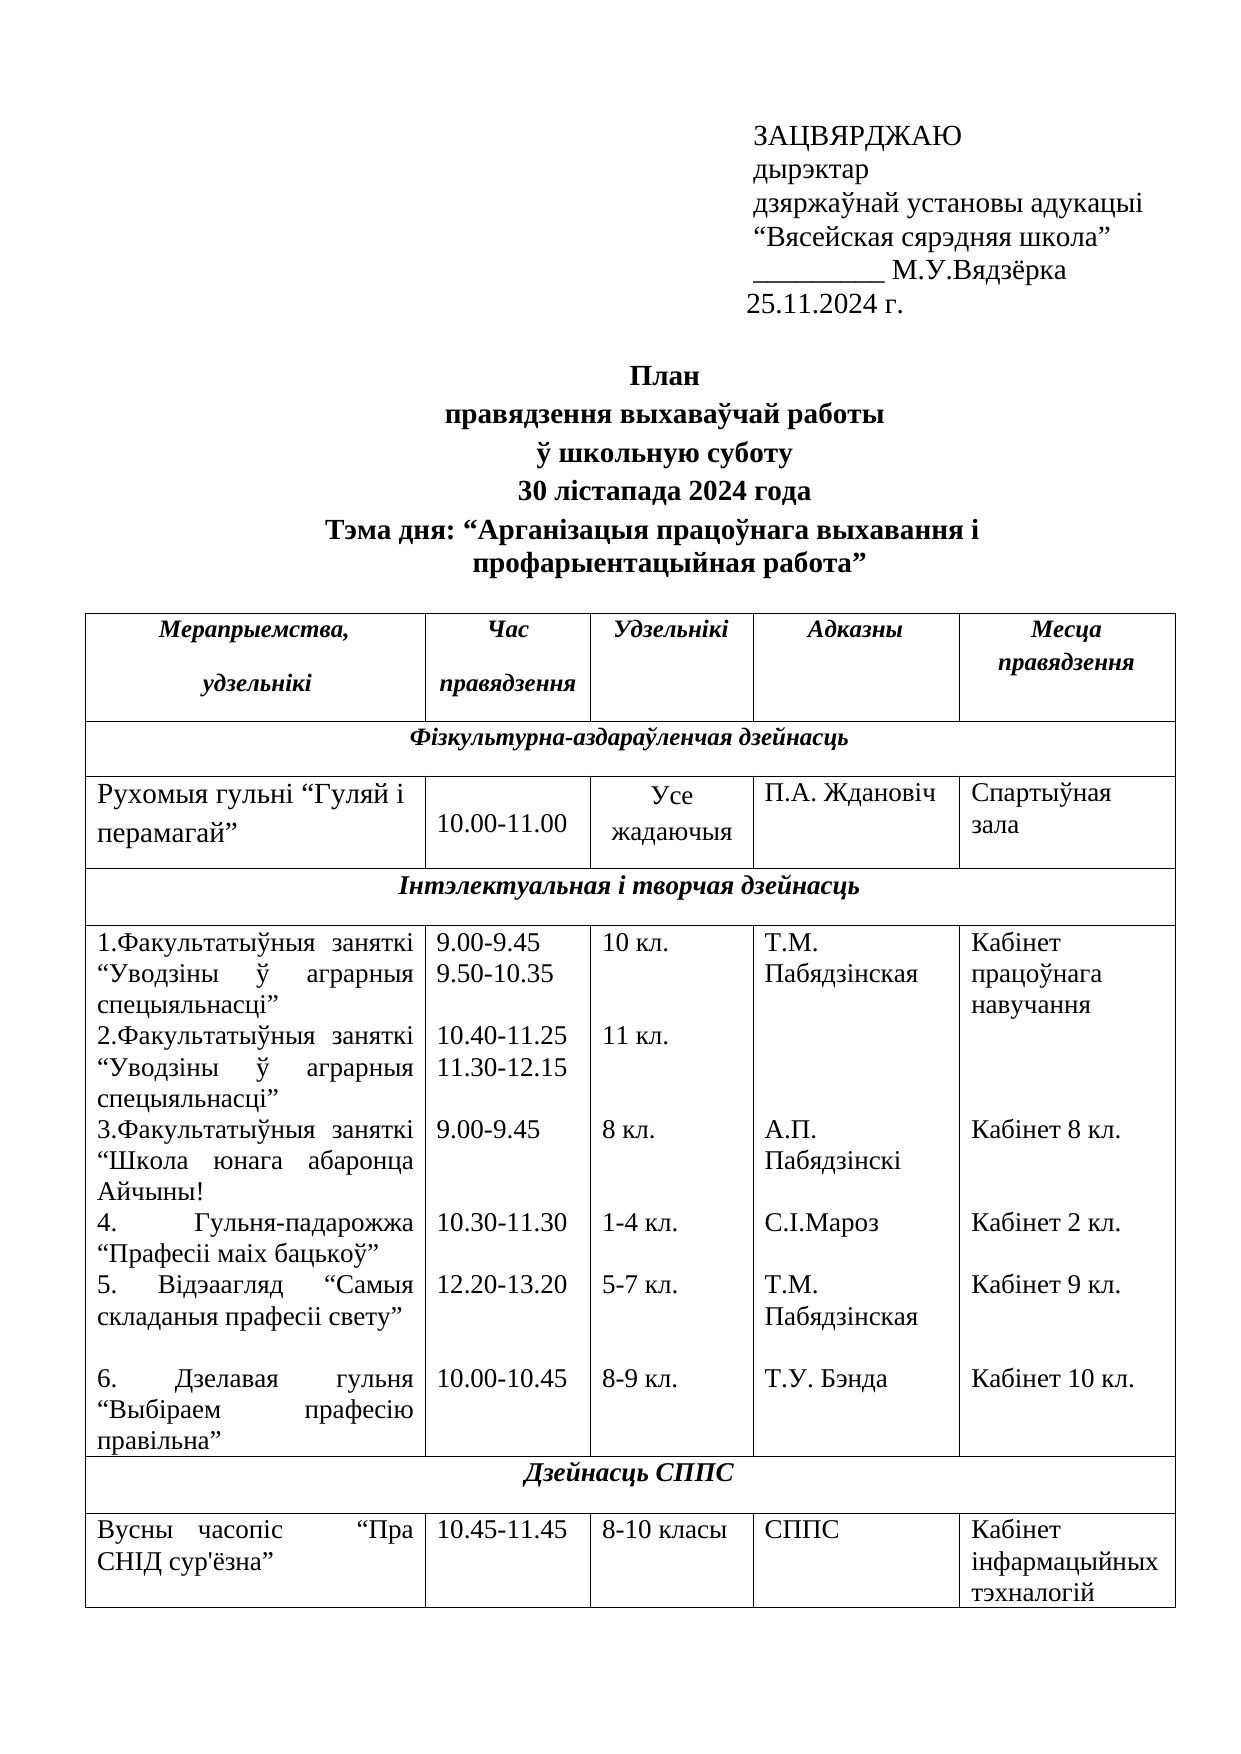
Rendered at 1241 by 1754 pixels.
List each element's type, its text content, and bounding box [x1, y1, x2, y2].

text профарыентацыйная работа” [398, 546, 1152, 579]
table_cell 9.00-9.45 9.50-10.35 10.40-11.25 11.30-12.15 9.00-9.45 10.30-11.30 12.20-13.20 10.00-10.45 [426, 926, 590, 1456]
text План [177, 358, 1152, 391]
table_cell 10 кл. 11 кл. 8 кл. 1-4 кл. 5-7 кл. 8-9 кл. [591, 926, 753, 1456]
table_cell 10.00-11.00 [426, 777, 590, 868]
table_cell СППС [754, 1514, 959, 1607]
text ЗАЦВЯРДЖАЮ дырэктар дзяржаўнай установы адукацыі “Вясейская сярэдняя школа” _________ М.У.Вядзёрка [753, 118, 1152, 286]
table_cell 10.45-11.45 [426, 1514, 590, 1607]
table_header Час правядзення [426, 614, 590, 721]
text Тэма дня: “Арганізацыя працоўнага выхавання і [251, 512, 1152, 546]
table_cell Вусны часопіс “Пра СНІД сур'ёзна” [86, 1514, 425, 1607]
text 30 лістапада 2024 года [177, 473, 1152, 507]
text 25.11.2024 г. [177, 286, 1152, 319]
table_header Адказны [754, 614, 959, 721]
table_cell 1.Факультатыўныя заняткі “Уводзіны ў аграрныя спецыяльнасці” 2.Факультатыўныя заняткі “Уводзіны ў аграрныя спецыяльнасці” 3.Факультатыўныя заняткі “Школа юнага абаронца Айчыны! 4. Гульня-падарожжа “Прафесіі маіх бацькоў” 5. Відэаагляд “Самыя складаныя прафесіі свету” 6. Дзелавая гульня “Выбіраем прафесію правільна” [86, 926, 425, 1456]
table_cell Дзейнасць СППС [86, 1457, 1175, 1512]
table_cell Усе жадаючыя [591, 777, 753, 868]
table_cell Спартыўная зала [960, 777, 1175, 868]
table_cell П.А. Ждановіч [754, 777, 959, 868]
table_header Мерапрыемства, удзельнікі [86, 614, 425, 721]
table_cell Кабінет працоўнага навучання Кабінет 8 кл. Кабінет 2 кл. Кабінет 9 кл. Кабінет 10 кл. [960, 926, 1175, 1456]
table_cell Т.М. Пабядзінская А.П. Пабядзінскі С.І.Мароз Т.М. Пабядзінская Т.У. Бэнда [754, 926, 959, 1456]
table_header Месца правядзення [960, 614, 1175, 721]
table_cell Фізкультурна-аздараўленчая дзейнасць [86, 722, 1175, 776]
text ў школьную суботу [177, 435, 1152, 468]
table_cell 8-10 класы [591, 1514, 753, 1607]
table_cell Інтэлектуальная і творчая дзейнасць [86, 869, 1175, 925]
text правядзення выхаваўчай работы [177, 396, 1152, 430]
table_cell Рухомыя гульні “Гуляй і перамагай” [86, 777, 425, 868]
table_cell Кабінет інфармацыйных тэхналогій [960, 1514, 1175, 1607]
table_header Удзельнікі [591, 614, 753, 721]
